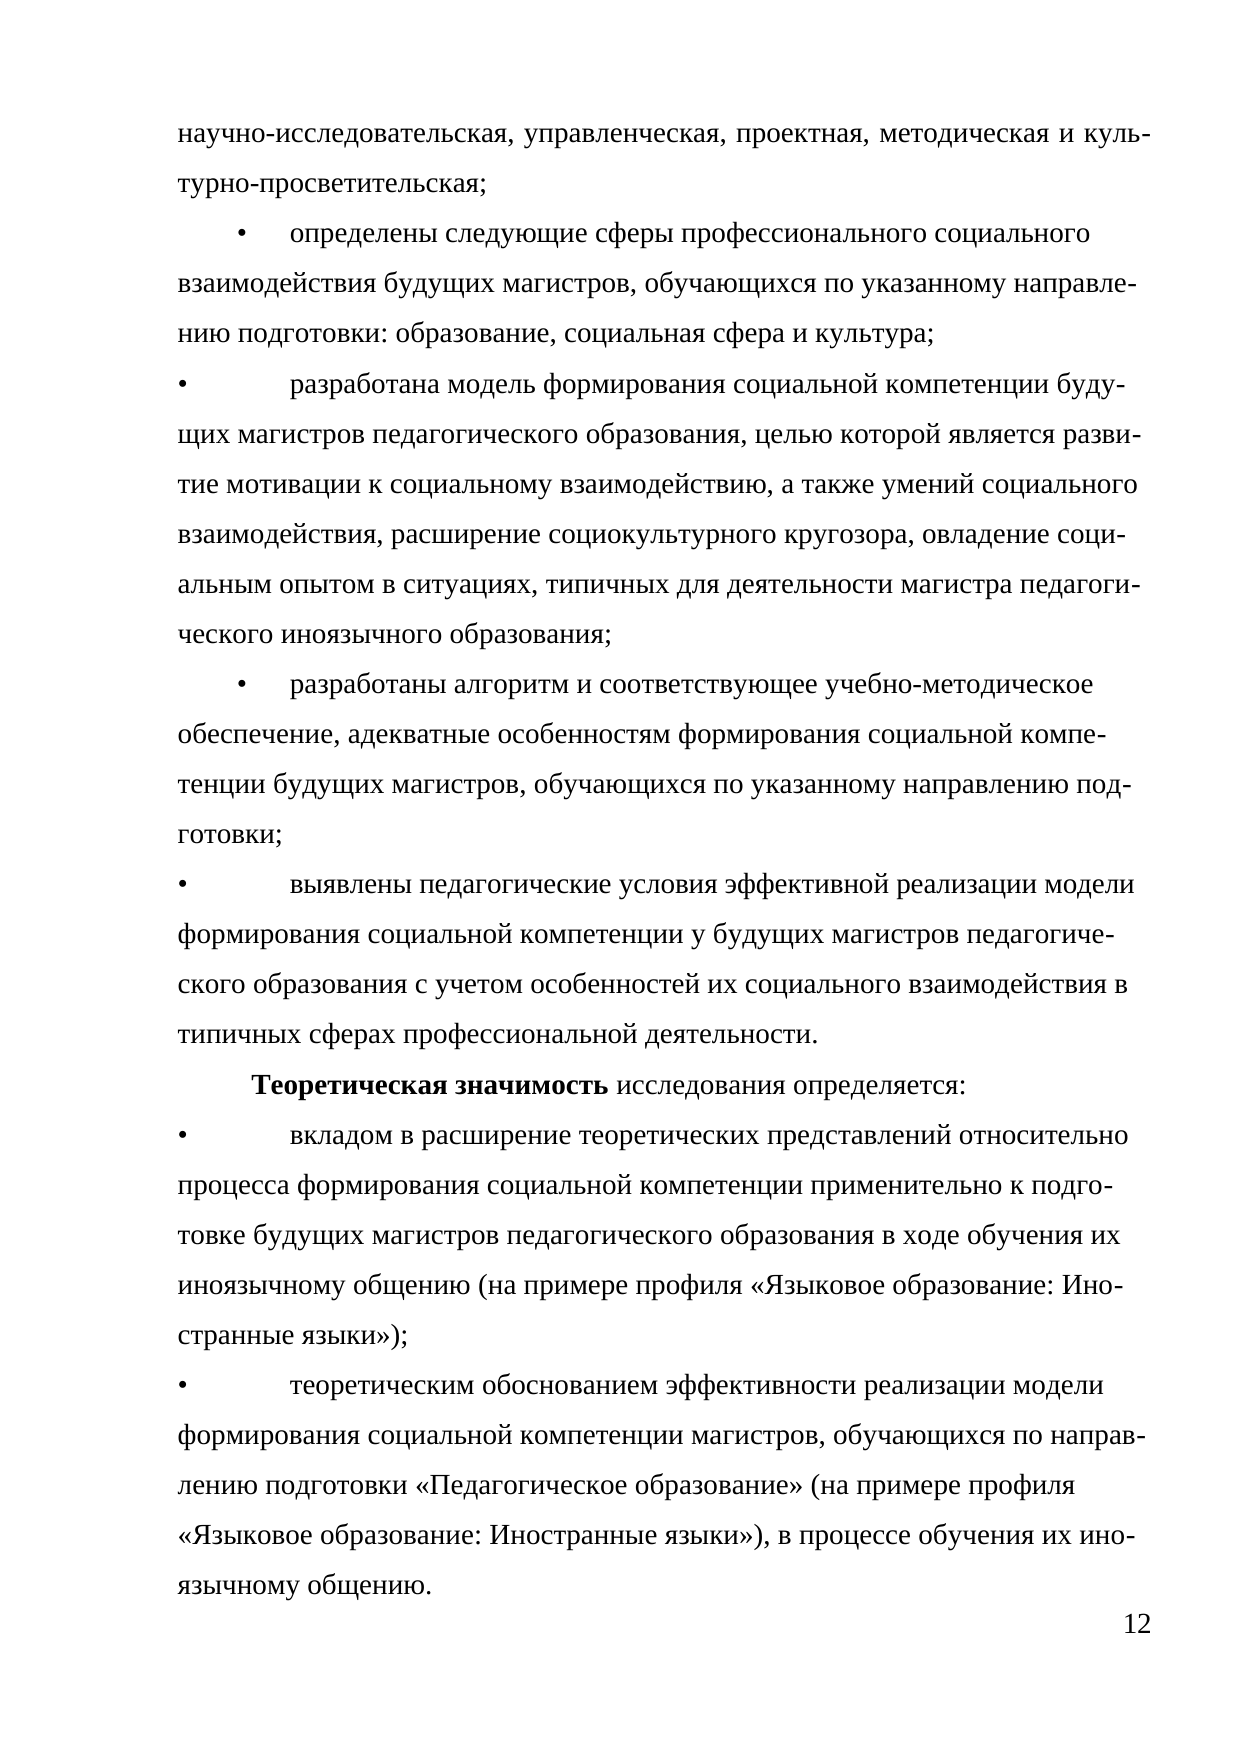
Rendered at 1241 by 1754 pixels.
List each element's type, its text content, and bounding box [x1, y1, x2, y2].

list теоретическим обоснованием эффективности реализации модели формирования социальной компетенции магистров, обучающихся по направлению подготовки «Педагогическое образование» (на примере профиля «Языковое образование: Иностранные языки»), в процессе обучения их иноязычному общению. [177, 1354, 1152, 1604]
list выявлены педагогические условия эффективной реализации модели формирования социальной компетенции у будущих магистров педагогического образования с учетом особенностей их социального взаимодействия в типичных сферах профессиональной деятельности. [177, 853, 1152, 1053]
text научно-исследовательская, управленческая, проектная, методическая и культурно-просветительская; [177, 102, 1151, 202]
list определены следующие сферы профессионального социального взаимодействия будущих магистров, обучающихся по указанному направлению подготовки: образование, социальная сфера и культура; [177, 202, 1151, 352]
text 12 [177, 1606, 1152, 1639]
list разработаны алгоритм и соответствующее учебно-методическое обеспечение, адекватные особенностям формирования социальной компетенции будущих магистров, обучающихся по указанному направлению подготовки; [177, 653, 1151, 853]
list разработана модель формирования социальной компетенции будущих магистров педагогического образования, целью которой является развитие мотивации к социальному взаимодействию, а также умений социального взаимодействия, расширение социокультурного кругозора, овладение социальным опытом в ситуациях, типичных для деятельности магистра педагогического иноязычного образования; [177, 353, 1152, 653]
list вкладом в расширение теоретических представлений относительно процесса формирования социальной компетенции применительно к подготовке будущих магистров педагогического образования в ходе обучения их иноязычному общению (на примере профиля «Языковое образование: Иностранные языки»); [177, 1104, 1152, 1354]
text Теоретическая значимость исследования определяется: [251, 1054, 1152, 1104]
